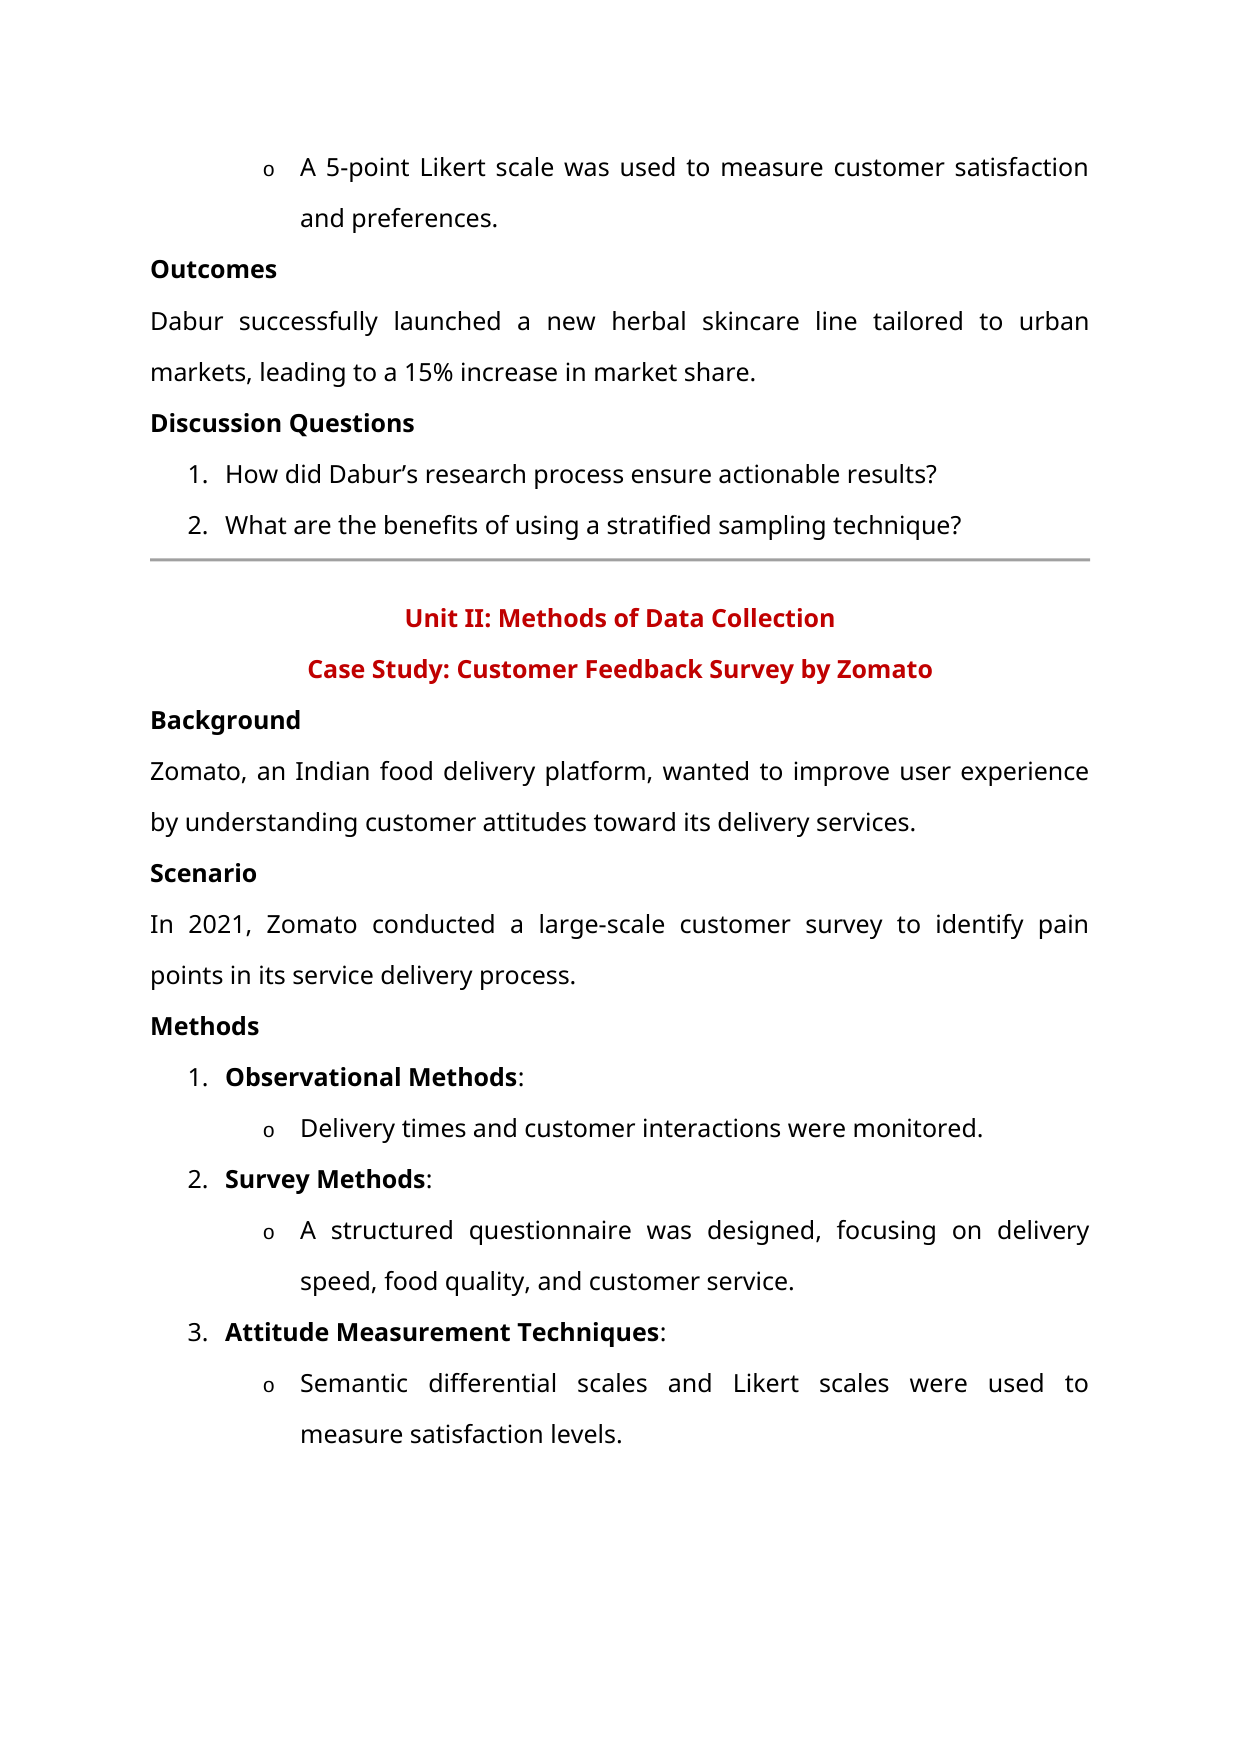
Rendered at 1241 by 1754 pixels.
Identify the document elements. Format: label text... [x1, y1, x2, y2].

list Semantic differential scales and Likert scales were used to measure satisfaction levels. [262, 1366, 1090, 1451]
text Methods [150, 1009, 1090, 1043]
list Observational Methods: [187, 1060, 1090, 1094]
text Unit II: Methods of Data Collection [150, 600, 1090, 634]
list A 5-point Likert scale was used to measure customer satisfaction and preferences. [262, 150, 1090, 235]
list How did Dabur’s research process ensure actionable results? [187, 456, 1090, 490]
list Survey Methods: [187, 1162, 1090, 1196]
text Discussion Questions [150, 405, 1090, 439]
text Scenario In 2021, Zomato conducted a large-scale customer survey to identify pain points in its service delivery process. [150, 856, 1090, 992]
text Outcomes Dabur successfully launched a new herbal skincare line tailored to urban markets, leading to a 15% increase in market share. [150, 252, 1090, 388]
text Case Study: Customer Feedback Survey by Zomato [150, 651, 1090, 685]
list Delivery times and customer interactions were monitored. [262, 1111, 1090, 1145]
list Attitude Measurement Techniques: [187, 1315, 1090, 1349]
list A structured questionnaire was designed, focusing on delivery speed, food quality, and customer service. [262, 1213, 1090, 1298]
list What are the benefits of using a stratified sampling technique? [187, 507, 1090, 541]
text Background Zomato, an Indian food delivery platform, wanted to improve user experience by understanding customer attitudes toward its delivery services. [150, 702, 1090, 838]
